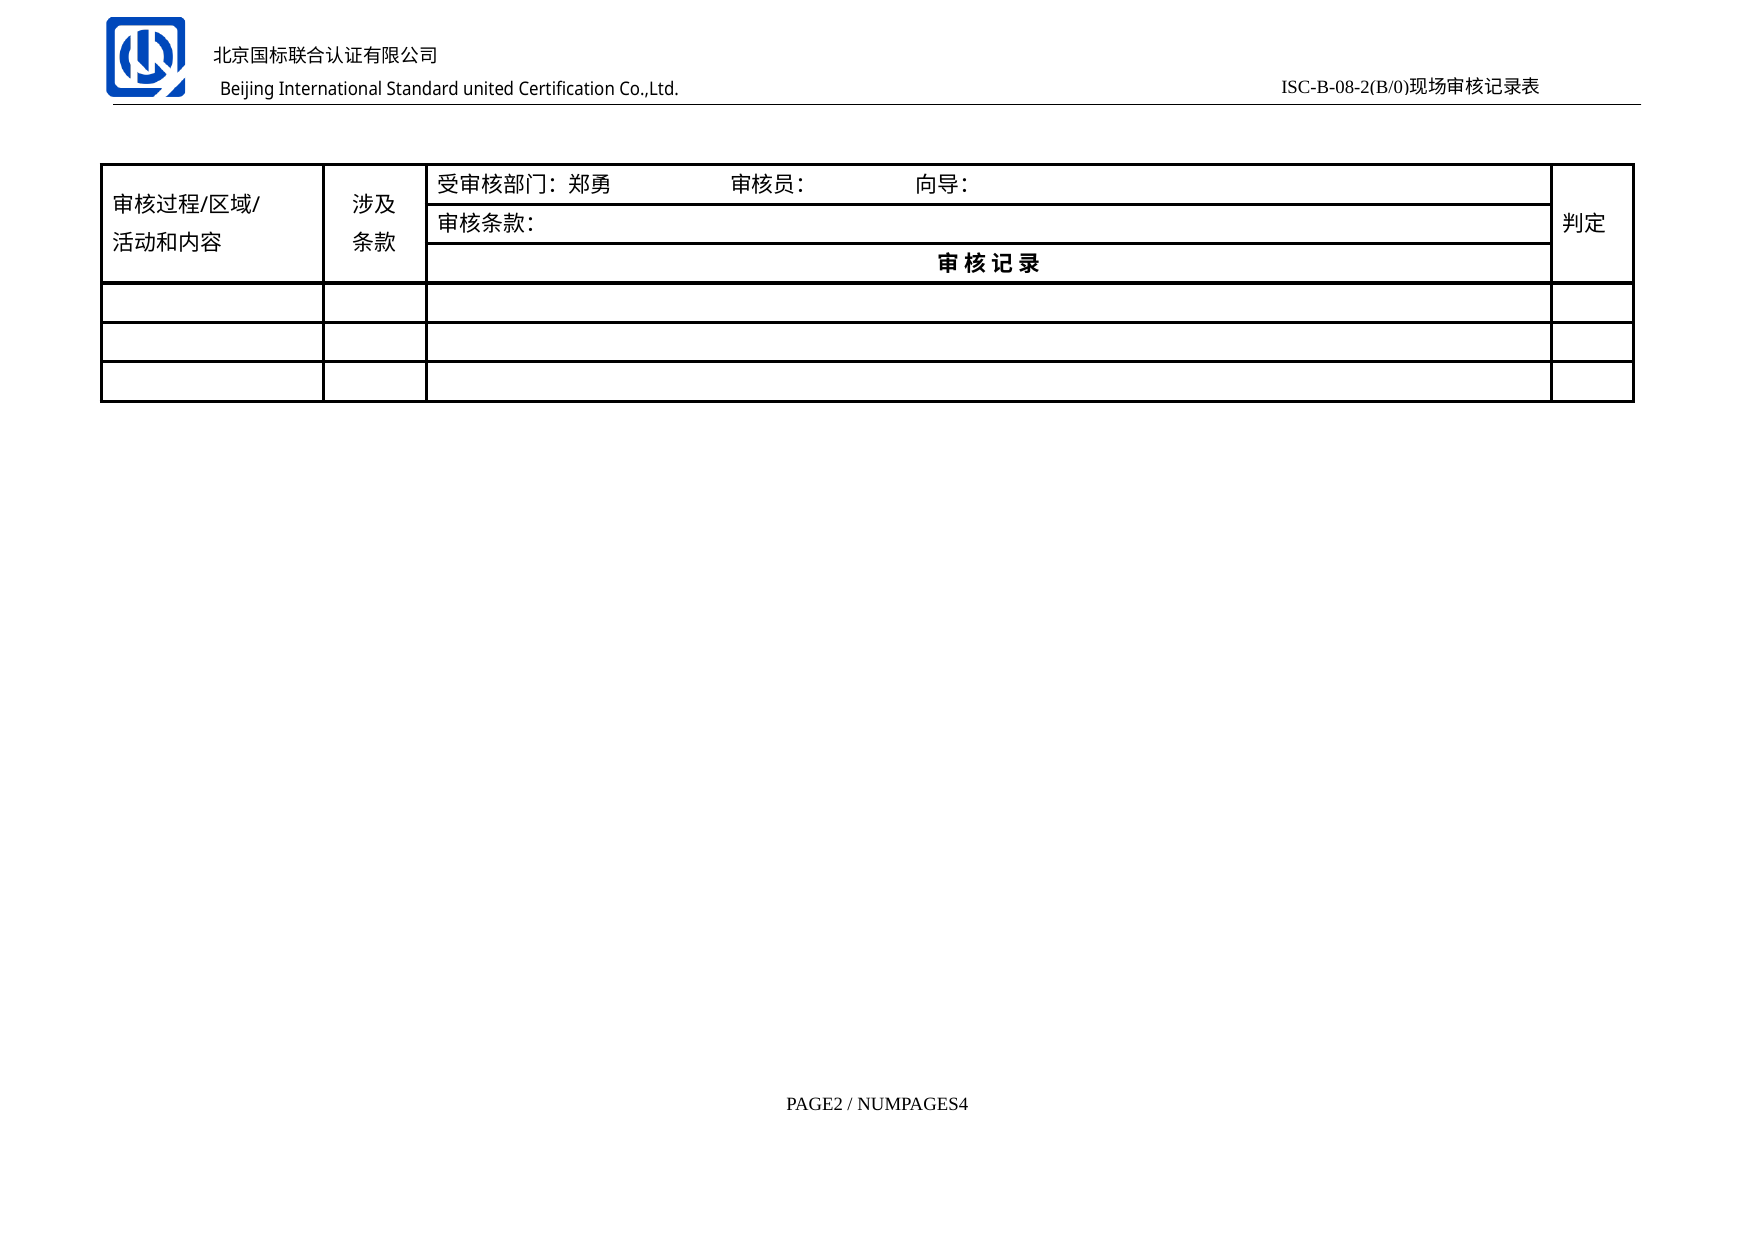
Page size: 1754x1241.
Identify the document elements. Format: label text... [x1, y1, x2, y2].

table_cell [325, 324, 425, 360]
table_cell [428, 363, 1550, 399]
table_cell [1553, 285, 1632, 321]
table_header 受审核部门：郑勇 审核员： 向导： [428, 166, 1550, 203]
table_header 涉及 条款 [325, 166, 425, 281]
picture [106, 17, 186, 97]
table_cell [103, 363, 322, 399]
table_cell 审核条款： [428, 206, 1550, 242]
table_cell [428, 285, 1550, 321]
table_cell [103, 285, 322, 321]
table_header 审核过程/区域/ 活动和内容 [103, 166, 322, 281]
table_cell 审 核 记 录 [428, 245, 1550, 281]
table_cell [1553, 324, 1632, 360]
table_cell [1553, 363, 1632, 399]
table_header 判定 [1553, 166, 1632, 281]
table_cell [428, 324, 1550, 360]
table_cell [325, 363, 425, 399]
table_cell [103, 324, 322, 360]
table_cell [325, 285, 425, 321]
